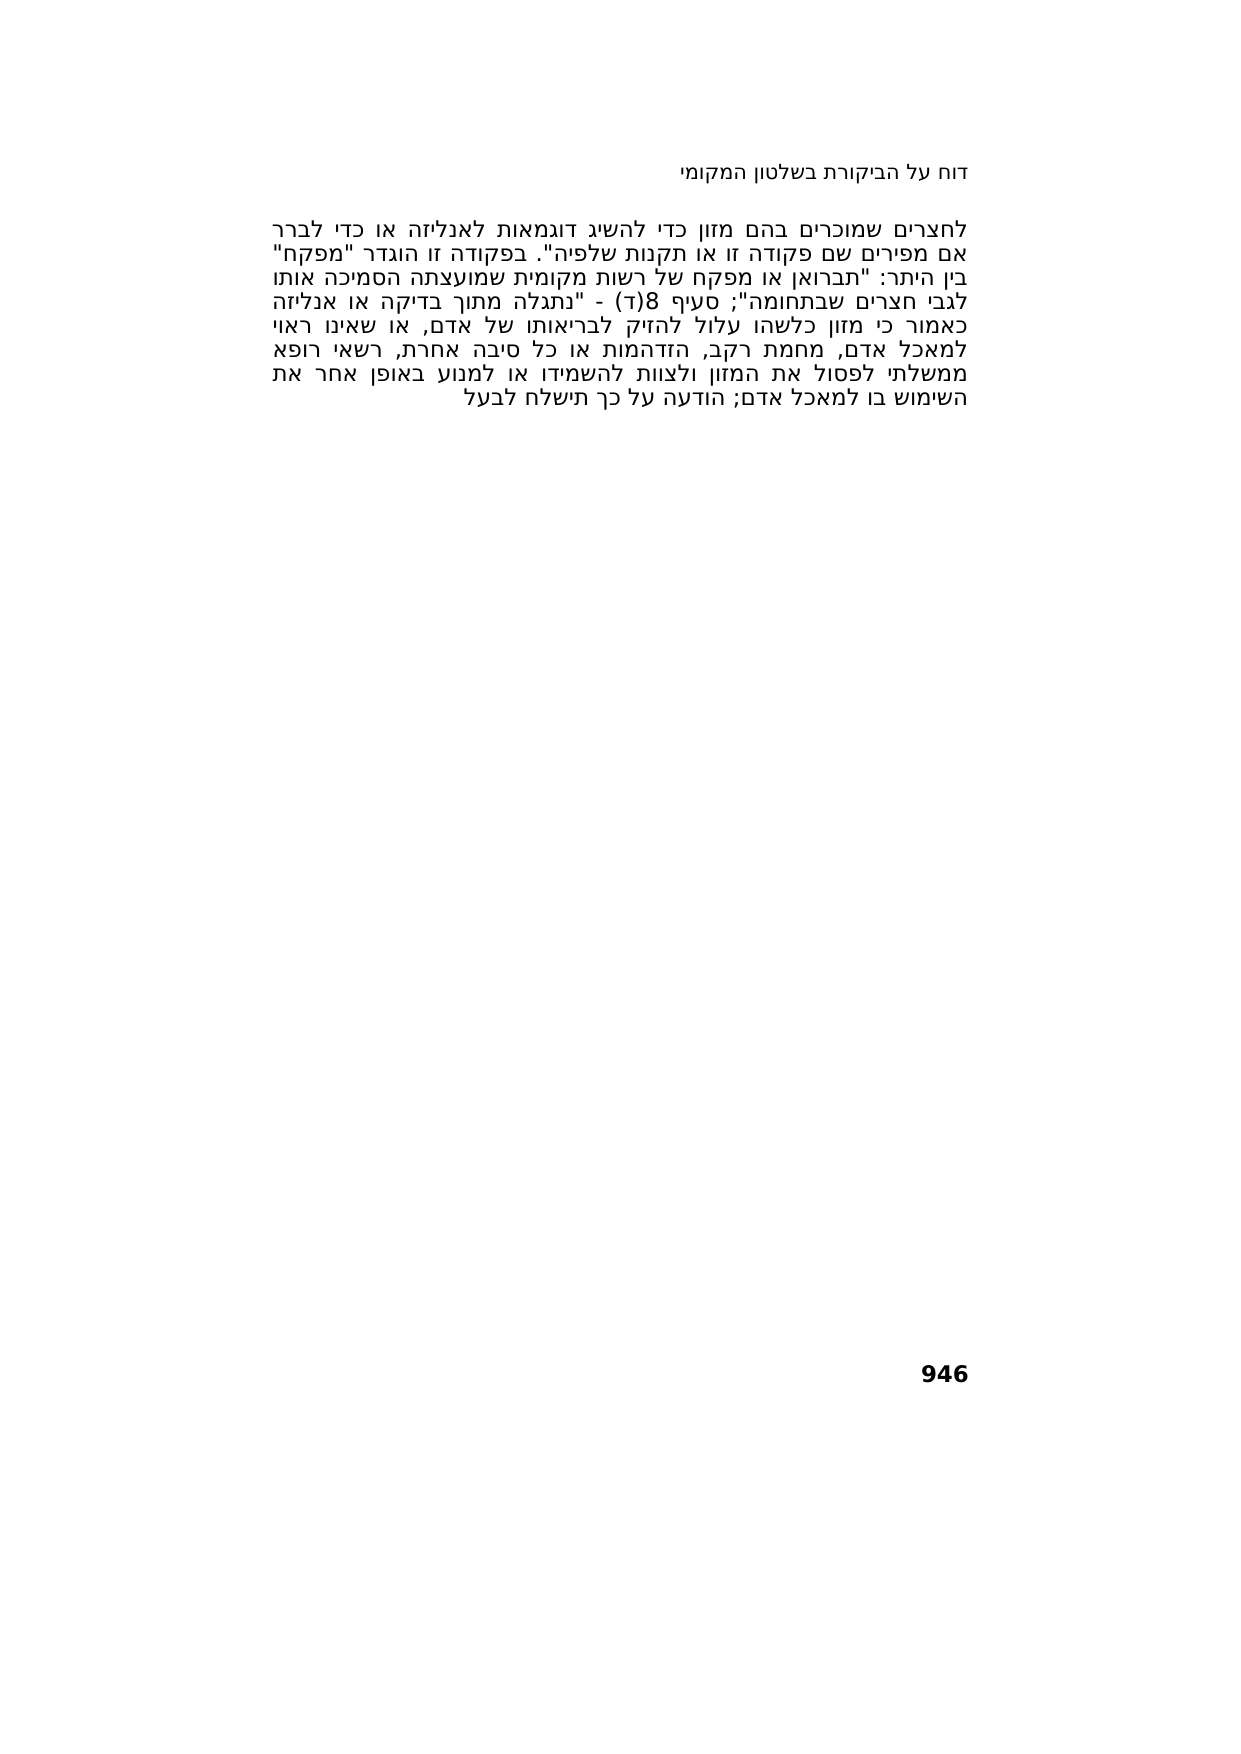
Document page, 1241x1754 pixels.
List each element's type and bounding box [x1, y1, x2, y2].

text [272, 218, 968, 410]
